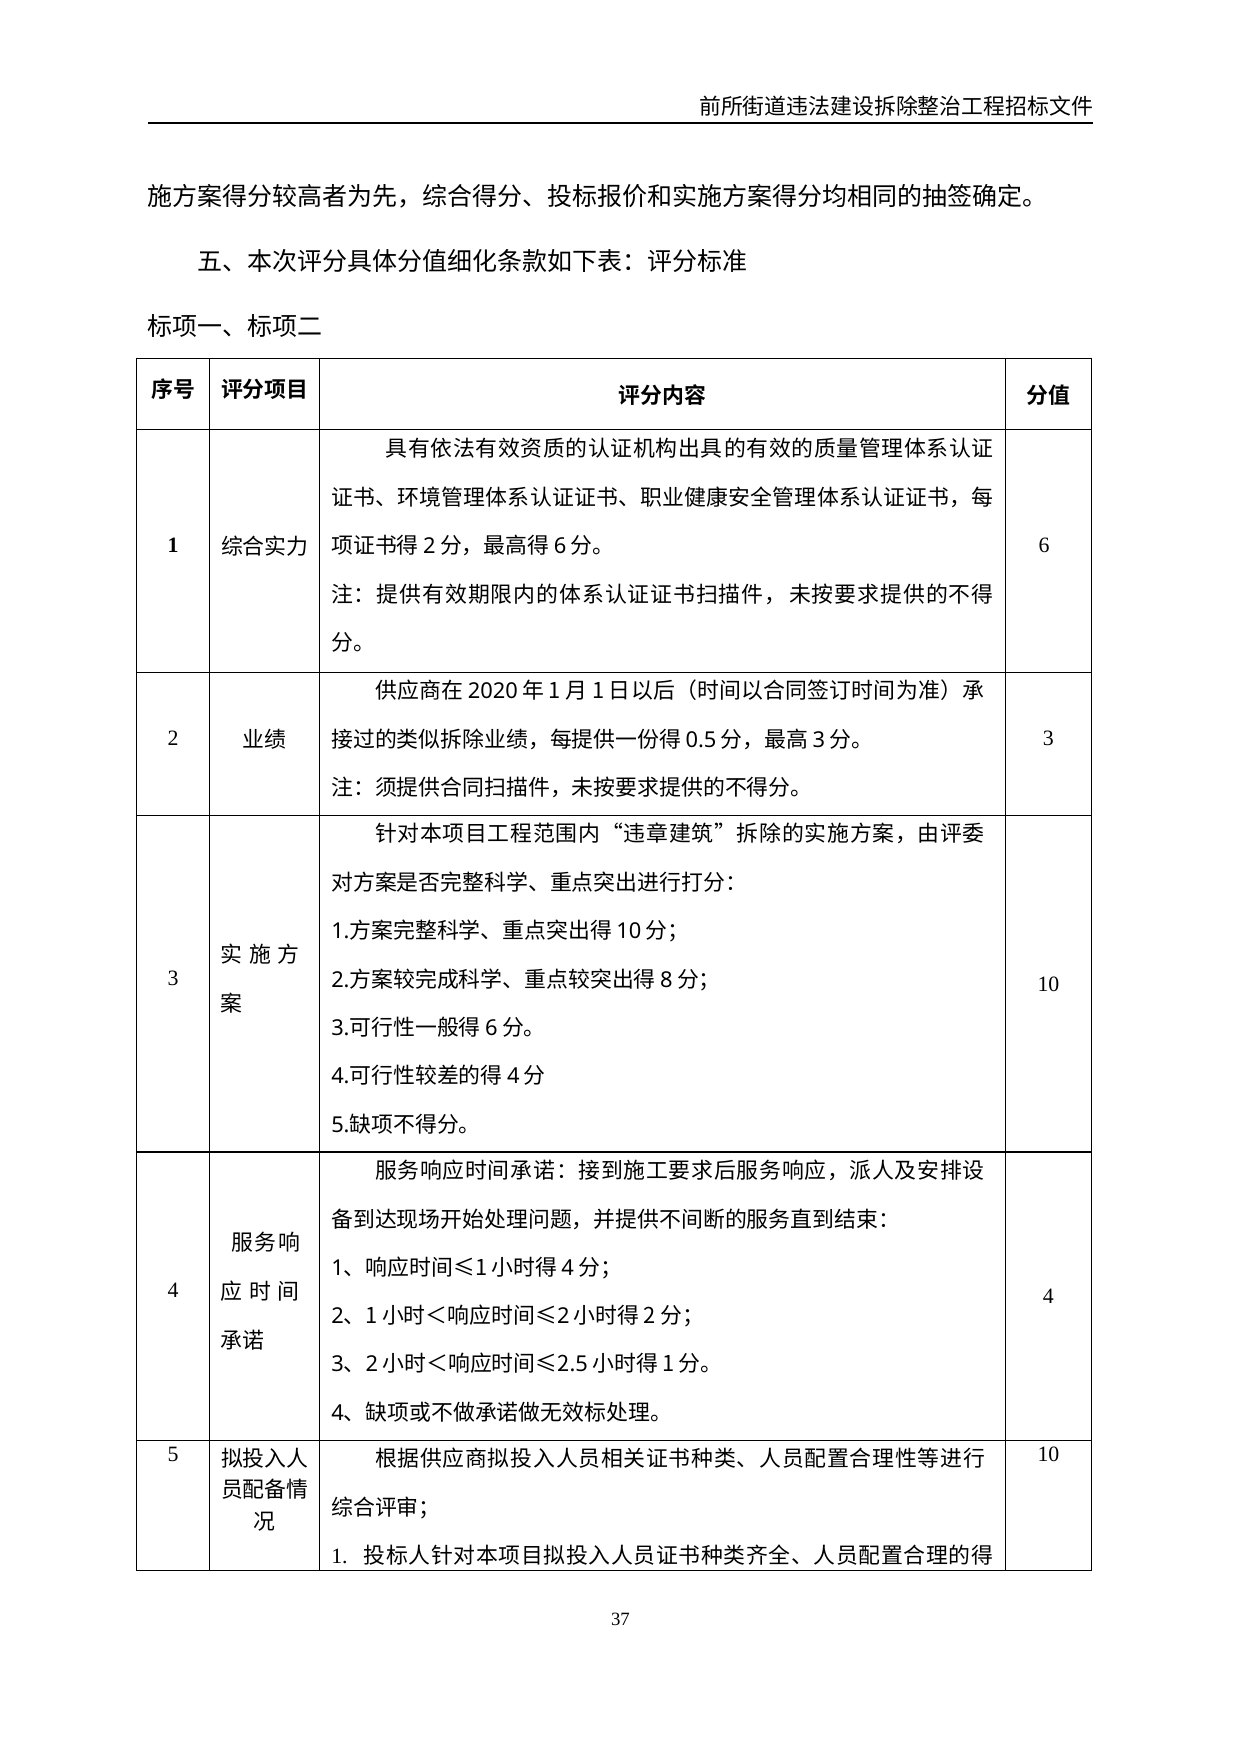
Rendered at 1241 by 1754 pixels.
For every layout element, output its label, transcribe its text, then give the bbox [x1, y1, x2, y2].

text 标项一、标项二 [148, 292, 1093, 357]
table_cell 服务响应时间承诺：接到施工要求后服务响应，派人及安排设备到达现场开始处理问题，并提供不间断的服务直到结束： 1、响应时间≤1小时得4分； 2、1小时＜响应时间≤2小时得2分； 3、2小时＜响应时间≤2.5小时得1分。 4、缺项或不做承诺做无效标处理。 [320, 1153, 1005, 1439]
table_cell 服务响应时间承诺 [210, 1153, 319, 1439]
table_cell 1 [137, 430, 209, 672]
table_header 序号 [137, 359, 209, 429]
list 本次评分具体分值细化条款如下表：评分标准 [148, 227, 1084, 292]
table_header 评分内容 [320, 359, 1005, 429]
table_cell 供应商在2020年1月1日以后（时间以合同签订时间为准）承接过的类似拆除业绩，每提供一份得0.5分，最高3分。 注：须提供合同扫描件，未按要求提供的不得分。 [320, 673, 1005, 815]
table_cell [320, 1441, 1005, 1570]
table_cell 业绩 [210, 673, 319, 815]
table_header 评分项目 [210, 359, 319, 429]
table_cell 实施方案 [210, 816, 319, 1151]
table_cell 6 [1006, 430, 1091, 672]
table_cell 拟投入人员配备情况 [210, 1441, 319, 1570]
table_cell 2 [137, 673, 209, 815]
table_cell 3 [137, 816, 209, 1151]
table_cell 5 [137, 1441, 209, 1570]
table_cell 针对本项目工程范围内“违章建筑”拆除的实施方案，由评委对方案是否完整科学、重点突出进行打分： 1.方案完整科学、重点突出得10分； 2.方案较完成科学、重点较突出得8分； 3.可行性一般得6分。 4.可行性较差的得4分 5.缺项不得分。 [320, 816, 1005, 1151]
table_cell 10 [1006, 1441, 1091, 1570]
table_cell 具有依法有效资质的认证机构出具的有效的质量管理体系认证证书、环境管理体系认证证书、职业健康安全管理体系认证证书，每项证书得2分，最高得6分。 注：提供有效期限内的体系认证证书扫描件，未按要求提供的不得分。 [320, 430, 1005, 672]
table_cell 10 [1006, 816, 1091, 1151]
table_cell 4 [1006, 1153, 1091, 1439]
table_cell 4 [137, 1153, 209, 1439]
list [148, 162, 1084, 227]
table_cell 3 [1006, 673, 1091, 815]
table_cell 综合实力 [210, 430, 319, 672]
table_header 分值 [1006, 359, 1091, 429]
